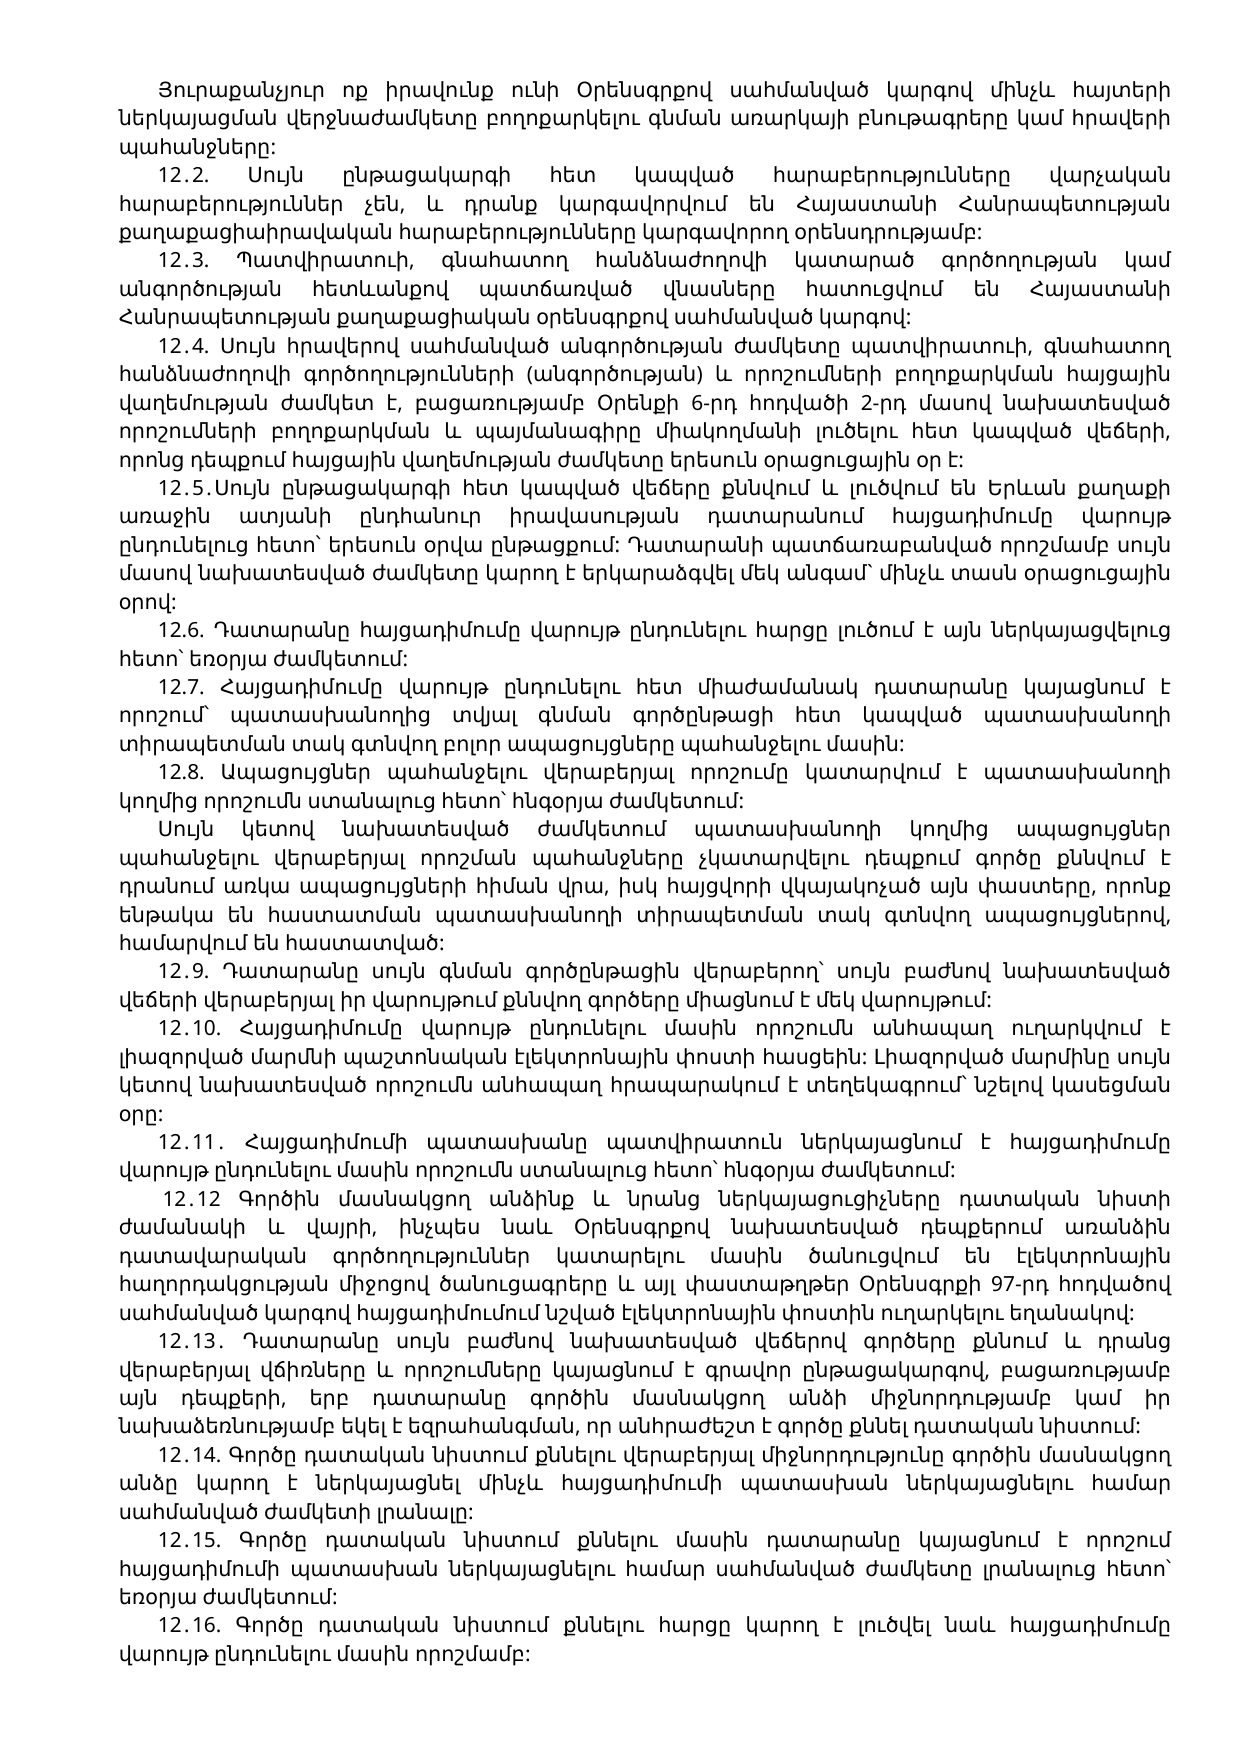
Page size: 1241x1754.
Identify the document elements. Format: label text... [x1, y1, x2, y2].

text 12․15. Գործը դատական նիստում քննելու մասին դատարանը կայացնում է որոշում հայցադիմումի պատասխան ներկայացնելու համար սահմանված ժամկետը լրանալուց հետո՝ եռօրյա ժամկետում: [118, 1525, 1171, 1611]
text Յուրաքանչյուր ոք իրավունք ունի Օրենսգրքով սահմանված կարգով մինչև հայտերի ներկայացման վերջնաժամկետը բողոքարկելու գնման առարկայի բնութագրերը կամ հրավերի պահանջները: [118, 75, 1171, 160]
text 12․14. Գործը դատական նիստում քննելու վերաբերյալ միջնորդությունը գործին մասնակցող անձը կարող է ներկայացնել մինչև հայցադիմումի պատասխան ներկայացնելու համար սահմանված ժամկետի լրանալը: [118, 1440, 1171, 1525]
text 12․11․ Հայցադիմումի պատասխանը պատվիրատուն ներկայացնում է հայցադիմումը վարույթ ընդունելու մասին որոշումն ստանալուց հետո՝ հնգօրյա ժամկետում: [118, 1127, 1171, 1184]
text Սույն կետով նախատեսված ժամկետում պատասխանողի կողմից ապացույցներ պահանջելու վերաբերյալ որոշման պահանջները չկատարվելու դեպքում գործը քննվում է դրանում առկա ապացույցների հիման վրա, իսկ հայցվորի վկայակոչած այն փաստերը, որոնք ենթակա են հաստատման պատասխանողի տիրապետման տակ գտնվող ապացույցներով, համարվում են հաստատված: [118, 814, 1171, 957]
text 12․2. Սույն ընթացակարգի հետ կապված հարաբերությունները վարչական հարաբերություններ չեն, և դրանք կարգավորվում են Հայաստանի Հանրապետության քաղաքացիաիրավական հարաբերությունները կարգավորող օրենսդրությամբ: [118, 160, 1171, 246]
text 12․13․ Դատարանը սույն բաժնով նախատեսված վեճերով գործերը քննում և դրանց վերաբերյալ վճիռները և որոշումները կայացնում է գրավոր ընթացակարգով, բացառությամբ այն դեպքերի, երբ դատարանը գործին մասնակցող անձի միջնորդությամբ կամ իր նախաձեռնությամբ եկել է եզրահանգման, որ անհրաժեշտ է գործը քննել դատական նիստում: [118, 1326, 1171, 1440]
text 12․10. Հայցադիմումը վարույթ ընդունելու մասին որոշումն անհապաղ ուղարկվում է լիազորված մարմնի պաշտոնական էլեկտրոնային փոստի հասցեին: Լիազորված մարմինը սույն կետով նախատեսված որոշումն անհապաղ հրապարակում է տեղեկագրում՝ նշելով կասեցման օրը: [118, 1013, 1171, 1127]
text 12․16. Գործը դատական նիստում քննելու հարցը կարող է լուծվել նաև հայցադիմումը վարույթ ընդունելու մասին որոշմամբ: [118, 1611, 1171, 1667]
text 12․5․Սույն ընթացակարգի հետ կապված վեճերը քննվում և լուծվում են Երևան քաղաքի առաջին ատյանի ընդհանուր իրավասության դատարանում հայցադիմումը վարույթ ընդունելուց հետո՝ երեսուն օրվա ընթացքում: Դատարանի պատճառաբանված որոշմամբ սույն մասով նախատեսված ժամկետը կարող է երկարաձգվել մեկ անգամ` մինչև տասն օրացուցային օրով: [118, 473, 1171, 615]
text 12․9. Դատարանը սույն գնման գործընթացին վերաբերող՝ սույն բաժնով նախատեսված վեճերի վերաբերյալ իր վարույթում քննվող գործերը միացնում է մեկ վարույթում: [118, 957, 1171, 1013]
text 12․3. Պատվիրատուի, գնահատող հանձնաժողովի կատարած գործողության կամ անգործության հետևանքով պատճառված վնասները հատուցվում են Հայաստանի Հանրապետության քաղաքացիական օրենսգրքով սահմանված կարգով: [118, 246, 1171, 331]
text 12.8. Ապացույցներ պահանջելու վերաբերյալ որոշումը կատարվում է պատասխանողի կողմից որոշումն ստանալուց հետո՝ հնգօրյա ժամկետում: [118, 757, 1171, 814]
text 12․12 Գործին մասնակցող անձինք և նրանց ներկայացուցիչները դատական նիստի ժամանակի և վայրի, ինչպես նաև Օրենսգրքով նախատեսված դեպքերում առանձին դատավարական գործողություններ կատարելու մասին ծանուցվում են էլեկտրոնային հաղորդակցության միջոցով ծանուցագրերը և այլ փաստաթղթեր Օրենսգրքի 97-րդ հոդվածով սահմանված կարգով հայցադիմումում նշված էլեկտրոնային փոստին ուղարկելու եղանակով: [118, 1184, 1171, 1326]
text 12․4. Սույն հրավերով սահմանված անգործության ժամկետը պատվիրատուի, գնահատող հանձնաժողովի գործողությունների (անգործության) և որոշումների բողոքարկման հայցային վաղեմության ժամկետ է, բացառությամբ Օրենքի 6-րդ հոդվածի 2-րդ մասով նախատեսված որոշումների բողոքարկման և պայմանագիրը միակողմանի լուծելու հետ կապված վեճերի, որոնց դեպքում հայցային վաղեմության ժամկետը երեսուն օրացուցային օր է: [118, 331, 1171, 473]
text 12.7. Հայցադիմումը վարույթ ընդունելու հետ միաժամանակ դատարանը կայացնում է որոշում՝ պատասխանողից տվյալ գնման գործընթացի հետ կապված պատասխանողի տիրապետման տակ գտնվող բոլոր ապացույցները պահանջելու մասին: [118, 672, 1171, 757]
text 12.6. Դատարանը հայցադիմումը վարույթ ընդունելու հարցը լուծում է այն ներկայացվելուց հետո՝ եռօրյա ժամկետում: [118, 615, 1171, 672]
